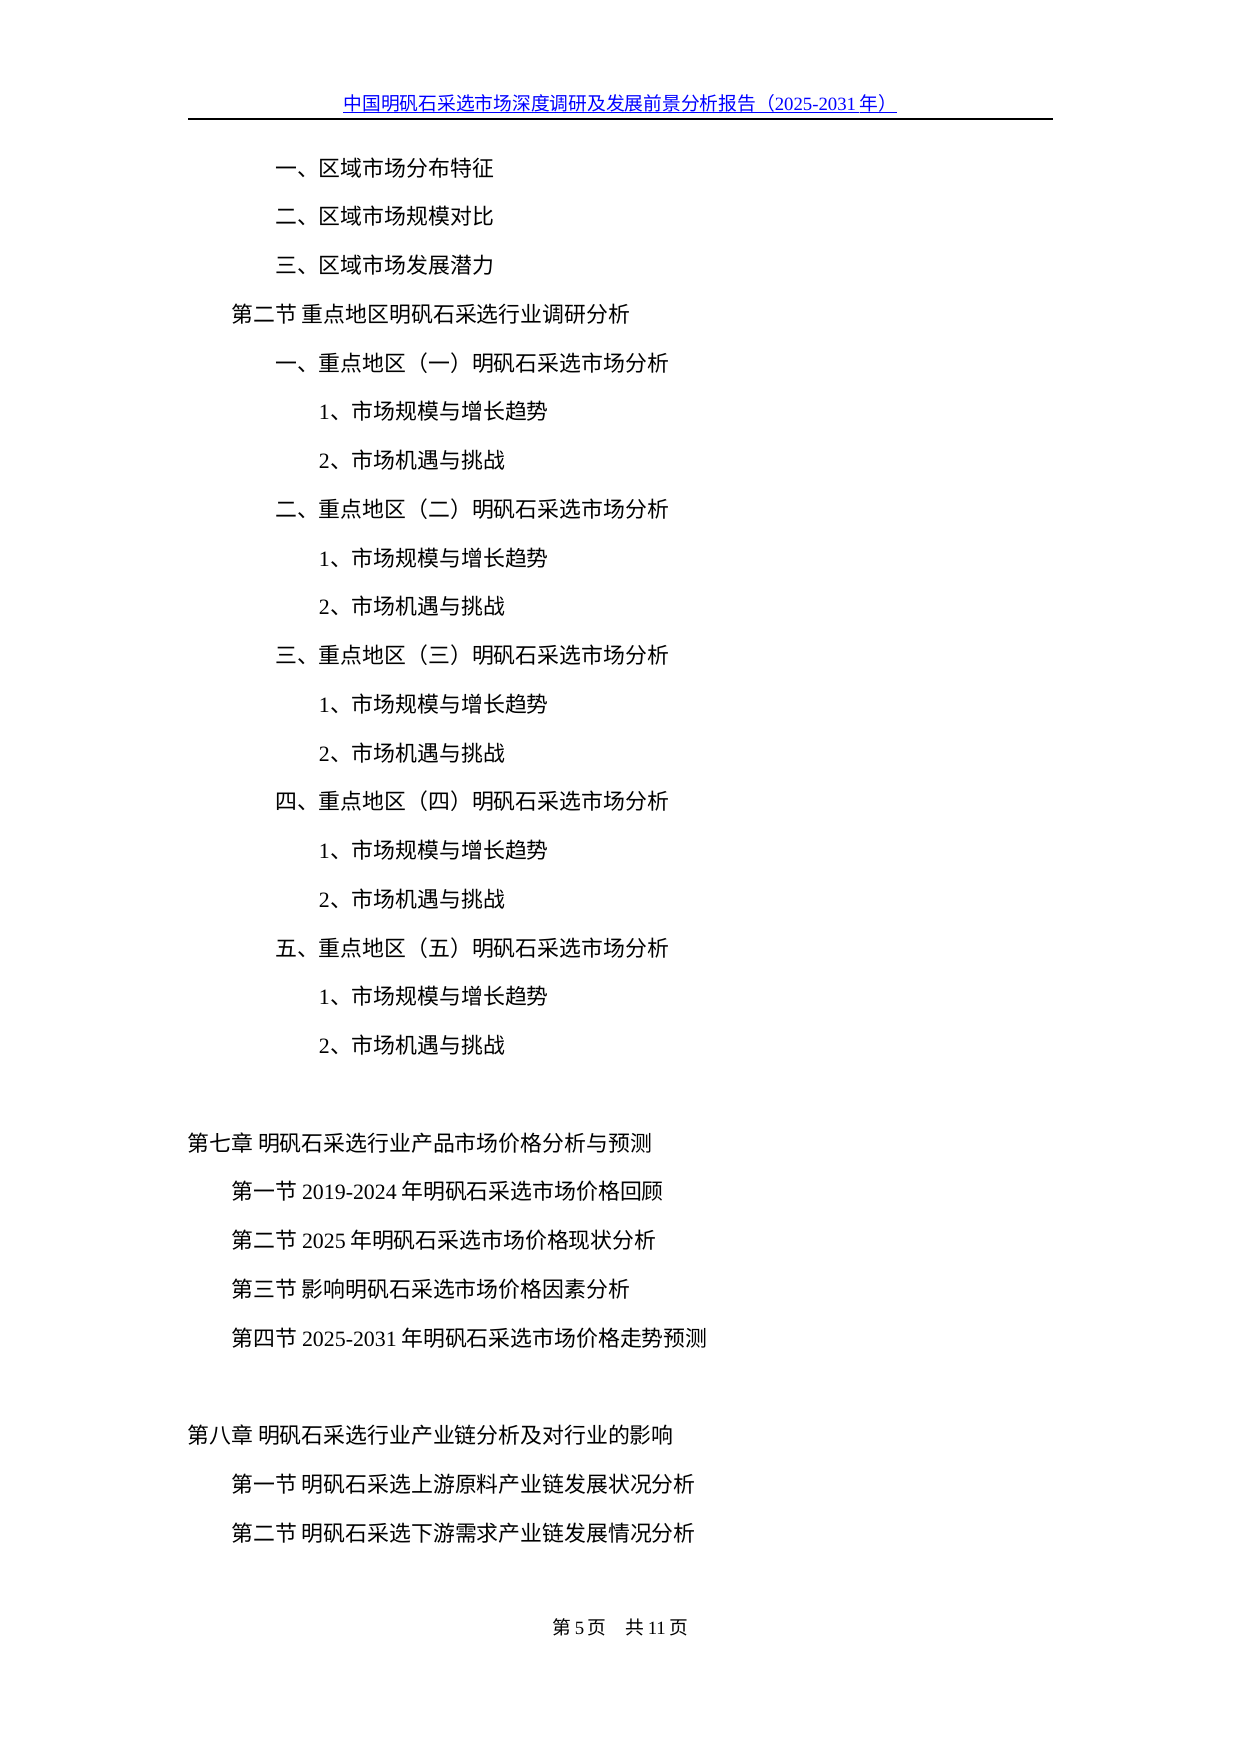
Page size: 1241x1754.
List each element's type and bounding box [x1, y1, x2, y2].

text [187, 150, 1053, 1548]
